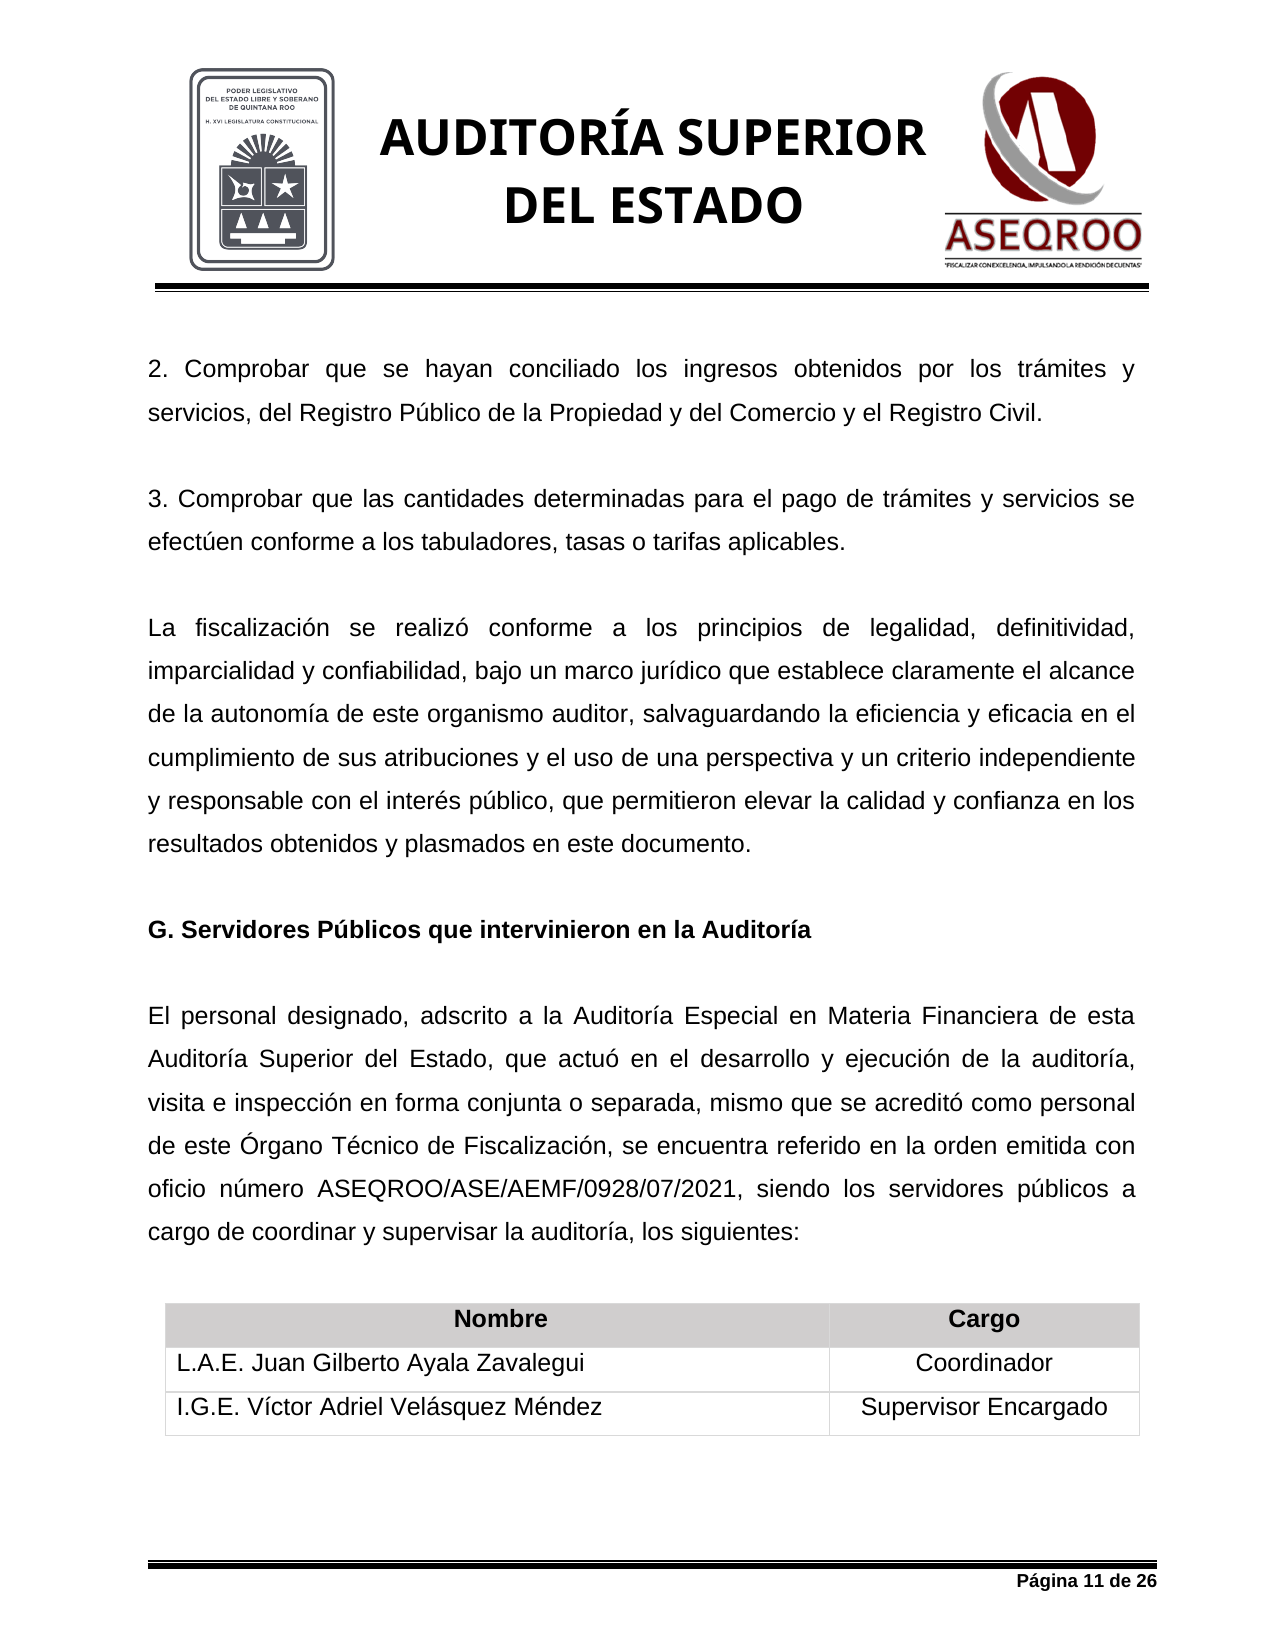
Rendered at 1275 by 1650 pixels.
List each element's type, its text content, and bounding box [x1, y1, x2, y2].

table_cell I.G.E. Víctor Adriel Velásquez Méndez [166, 1393, 829, 1435]
text G. Servidores Públicos que intervinieron en la Auditoría [148, 915, 1137, 944]
text El personal designado, adscrito a la Auditoría Especial en Materia Financiera de esta Auditoría Superior del Estado, que actuó en el desarrollo y ejecución de la auditoría, visita e inspección en forma conjunta o separada, mismo que se acreditó como personal de este Órgano Técnico de Fiscalización, se encuentra referido en la orden emitida con oficio número ASEQROO/ASE/AEMF/0928/07/2021, siendo los servidores públicos a cargo de coordinar y supervisar la auditoría, los siguientes: [148, 1001, 1137, 1246]
table_header Nombre [166, 1304, 829, 1347]
text 3. Comprobar que las cantidades determinadas para el pago de trámites y servicios se efectúen conforme a los tabuladores, tasas o tarifas aplicables. [148, 484, 1137, 556]
text 2. Comprobar que se hayan conciliado los ingresos obtenidos por los trámites y servicios, del Registro Público de la Propiedad y del Comercio y el Registro Civil. [148, 354, 1137, 426]
picture [944, 72, 1142, 268]
table_cell Coordinador [830, 1348, 1139, 1391]
table_cell L.A.E. Juan Gilberto Ayala Zavalegui [166, 1348, 829, 1391]
text La fiscalización se realizó conforme a los principios de legalidad, definitividad, imparcialidad y confiabilidad, bajo un marco jurídico que establece claramente el alcance de la autonomía de este organismo auditor, salvaguardando la eficiencia y eficacia en el cumplimiento de sus atribuciones y el uso de una perspectiva y un criterio independiente y responsable con el interés público, que permitieron elevar la calidad y confianza en los resultados obtenidos y plasmados en este documento. [148, 613, 1137, 858]
table_header Cargo [830, 1304, 1139, 1347]
table_cell Supervisor Encargado [830, 1393, 1139, 1435]
picture [189, 68, 335, 271]
